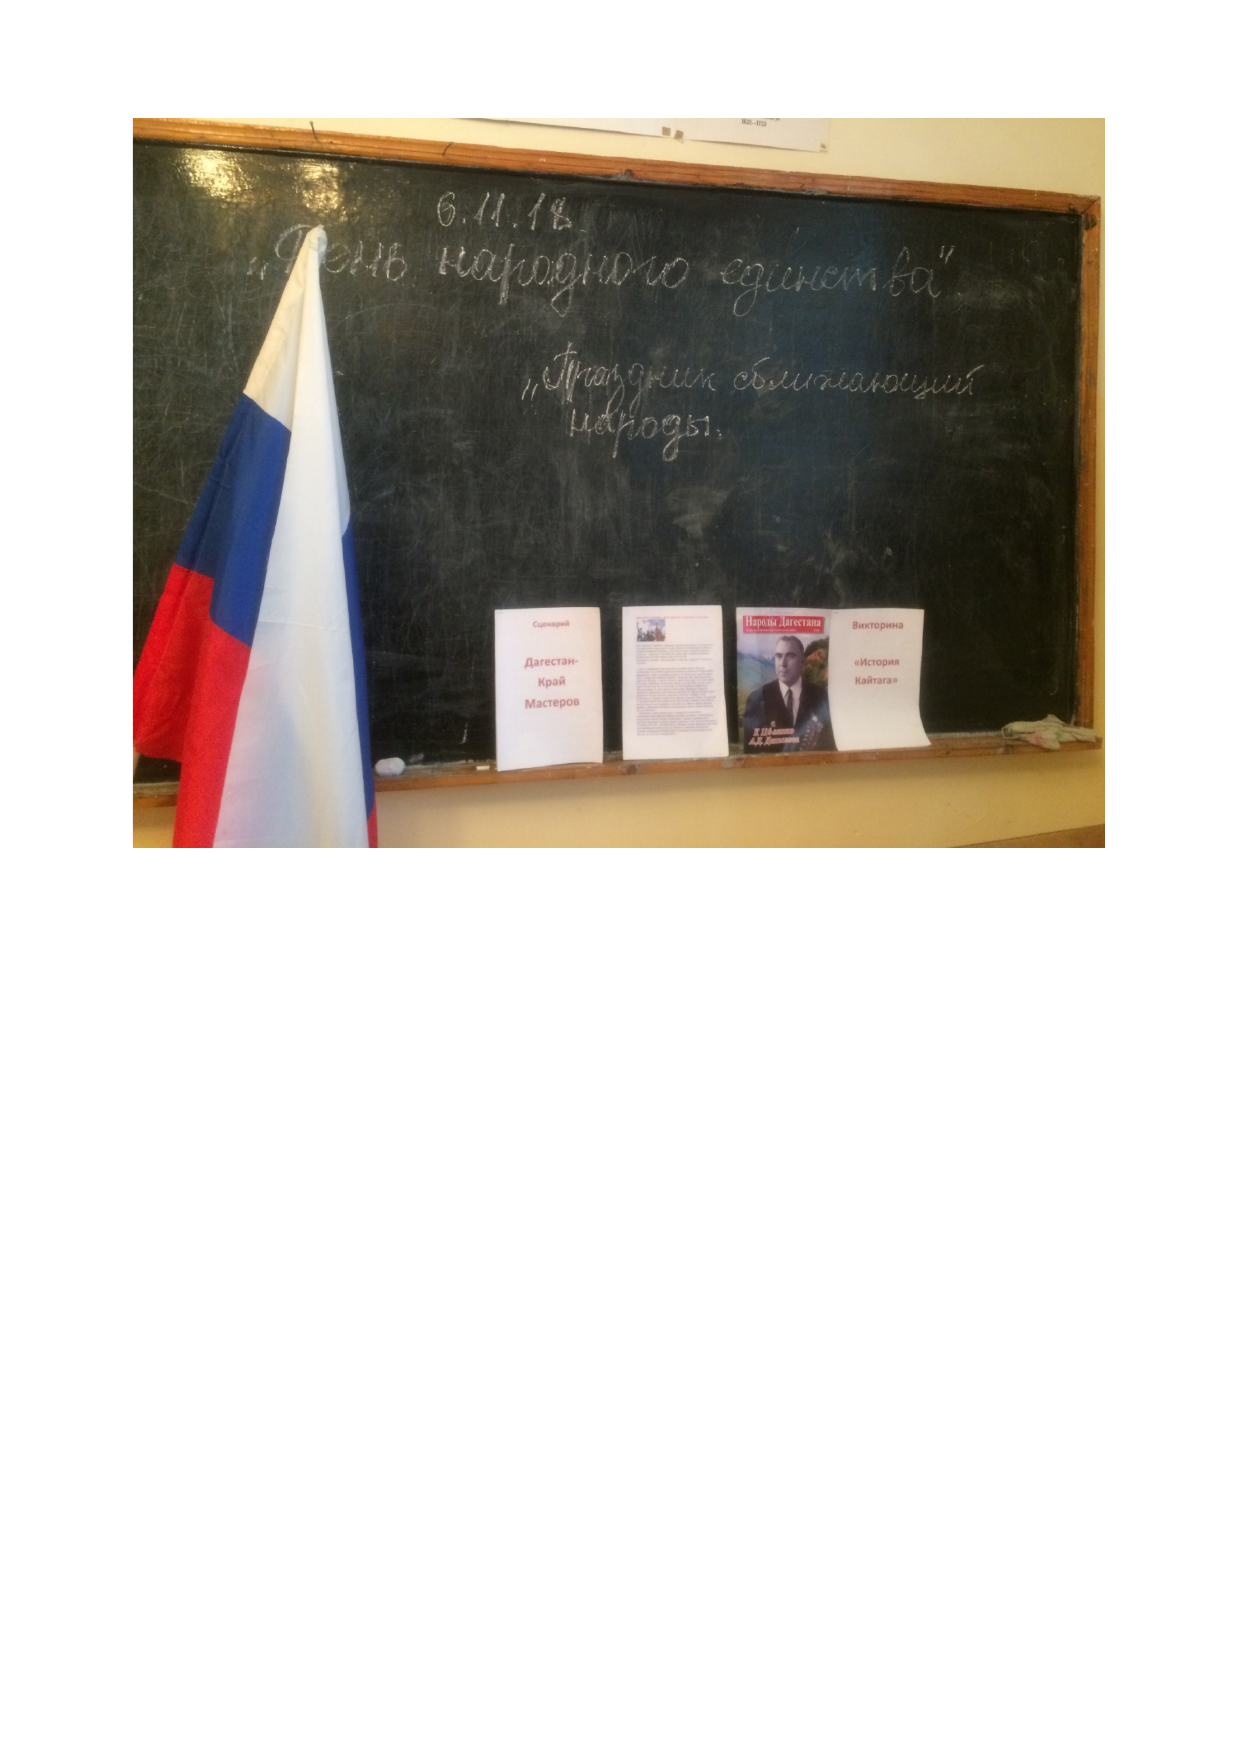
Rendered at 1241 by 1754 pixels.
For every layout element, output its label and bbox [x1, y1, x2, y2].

picture [132, 118, 1105, 848]
